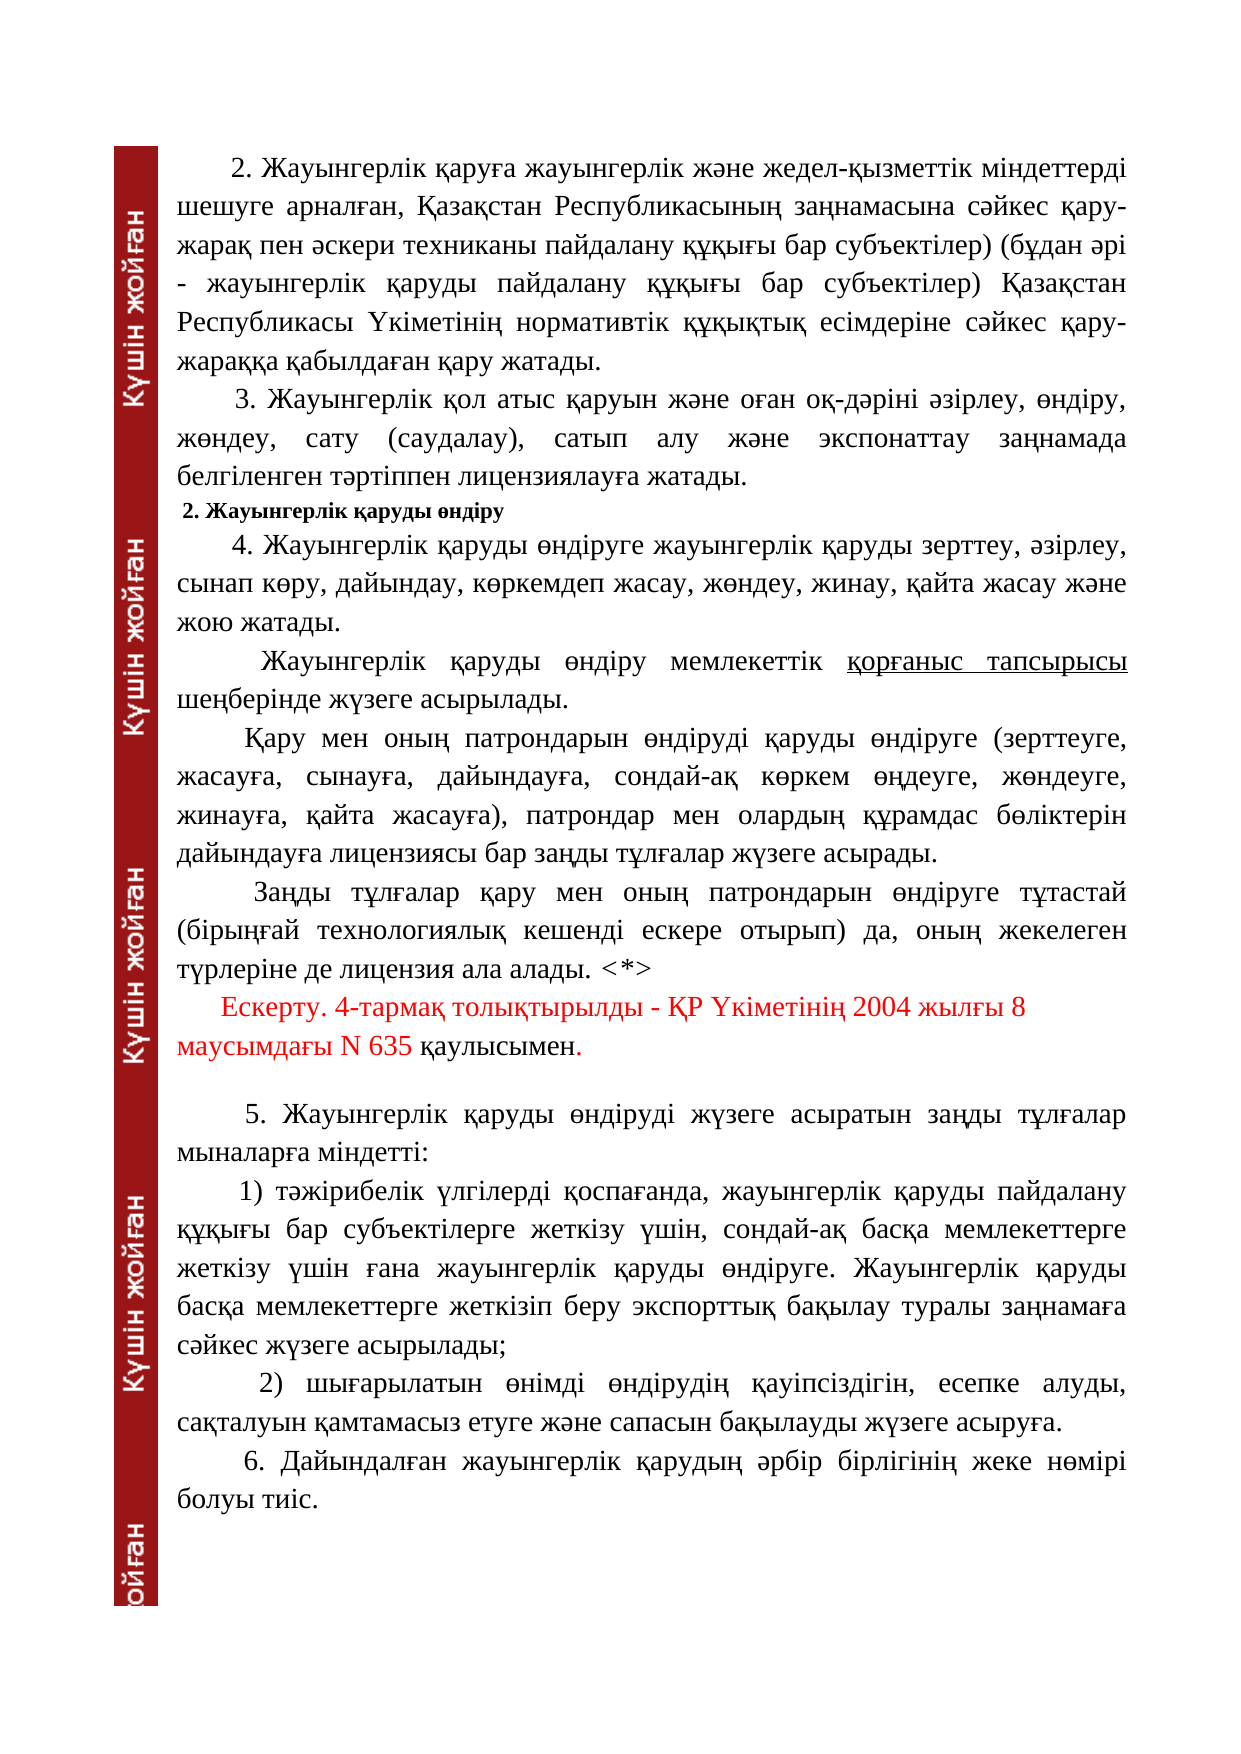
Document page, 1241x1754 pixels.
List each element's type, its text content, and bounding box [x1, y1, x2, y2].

text 6. Дайындалған жауынгерлiк қарудың әрбiр бiрлiгінің жеке нөмiрi болуы тиiс. [112, 1443, 1128, 1515]
text 4. Жауынгерлiк қаруды өндiруге жауынгерлiк қаруды зерттеу, әзiрлеу, сынап көру, дайындау, көркемдеп жасау, жөндеу, жинау, қайта жасау және жою жатады. [112, 527, 1128, 638]
text 2. Жауынгерлiк қаруға жауынгерлiк және жедел-қызметтік мiндеттердi шешуге арналған, Қазақстан Республикасының заңнамасына сәйкес қару-жарақ пен әскери техниканы пайдалану құқығы бар субъектілер) (бұдан әрi - жауынгерлік қаруды пайдалану құқығы бар субъектiлер) Қазақстан Республикасы Yкiметiнің нормативтiк құқықтық есiмдерiне сәйкес қару-жараққа қабылдаған қару жатады. [112, 150, 1128, 376]
picture [114, 1515, 158, 1606]
text 5. Жауынгерлік қаруды өндiрудi жүзеге асыратын заңды тұлғалар мыналарға мiндеттi: [112, 1096, 1128, 1168]
text 3. Жауынгерлік қол атыс қаруын және оған оқ-дәріні әзiрлеу, өндiру, жөндеу, сату (саудалау), сатып алу және экспонаттау заңнамада белгіленген тәртіппен лицензиялауға жатады. [112, 381, 1128, 492]
picture [114, 984, 158, 989]
text 2. Жауынгерлік қаруды өндiру [112, 497, 1128, 523]
picture [114, 1361, 158, 1366]
text Заңды тұлғалар қару мен оның патрондарын өндiруге тұтастай (бiрыңғай технологиялық кешендi ескере отырып) да, оның жекелеген түрлерiне де лицензия ала алады. <*> [112, 874, 1128, 984]
text Жауынгерлiк қаруды өндiру мемлекеттік қорғаныс тапсырысы шеңберiнде жүзеге асырылады. [112, 643, 1128, 715]
text 1) тәжірибелiк үлгiлердi қоспағанда, жауынгерлiк қаруды пайдалану құқығы бар субъектiлерге жеткiзу үшін, сондай-ақ басқа мемлекеттерге жеткiзу үшiн ғана жауынгерлік қаруды өндiруге. Жауынгерлік қаруды басқа мемлекеттерге жеткiзiп беру экспорттық бақылау туралы заңнамаға сәйкес жүзеге асырылады; [112, 1173, 1128, 1361]
picture [114, 1092, 158, 1096]
text Қару мен оның патрондарын өндiрудi қаруды өндіруге (зерттеуге, жасауға, сынауға, дайындауға, сондай-ақ көркем өңдеуге, жөндеуге, жинауға, қайта жасауға), патрондар мен олардың құрамдас бөлiктерiн дайындауға лицензиясы бар заңды тұлғалар жүзеге асырады. [112, 720, 1128, 869]
picture [114, 715, 158, 720]
picture [114, 523, 158, 527]
text Ескерту. 4-тармақ толықтырылды - ҚР Үкіметінің 2004 жылғы 8 маусымдағы N 635 қаулысымен. [112, 989, 1128, 1092]
picture [114, 869, 158, 874]
picture [114, 1438, 158, 1443]
text 2) шығарылатын өнiмдi өндiрудiң қауiпсiздiгiн, есепке алуды, сақталуын қамтамасыз етуге және сапасын бақылауды жүзеге асыруға. [112, 1366, 1128, 1438]
picture [114, 376, 158, 381]
picture [114, 638, 158, 643]
picture [114, 146, 158, 150]
picture [114, 1168, 158, 1173]
picture [114, 492, 158, 497]
